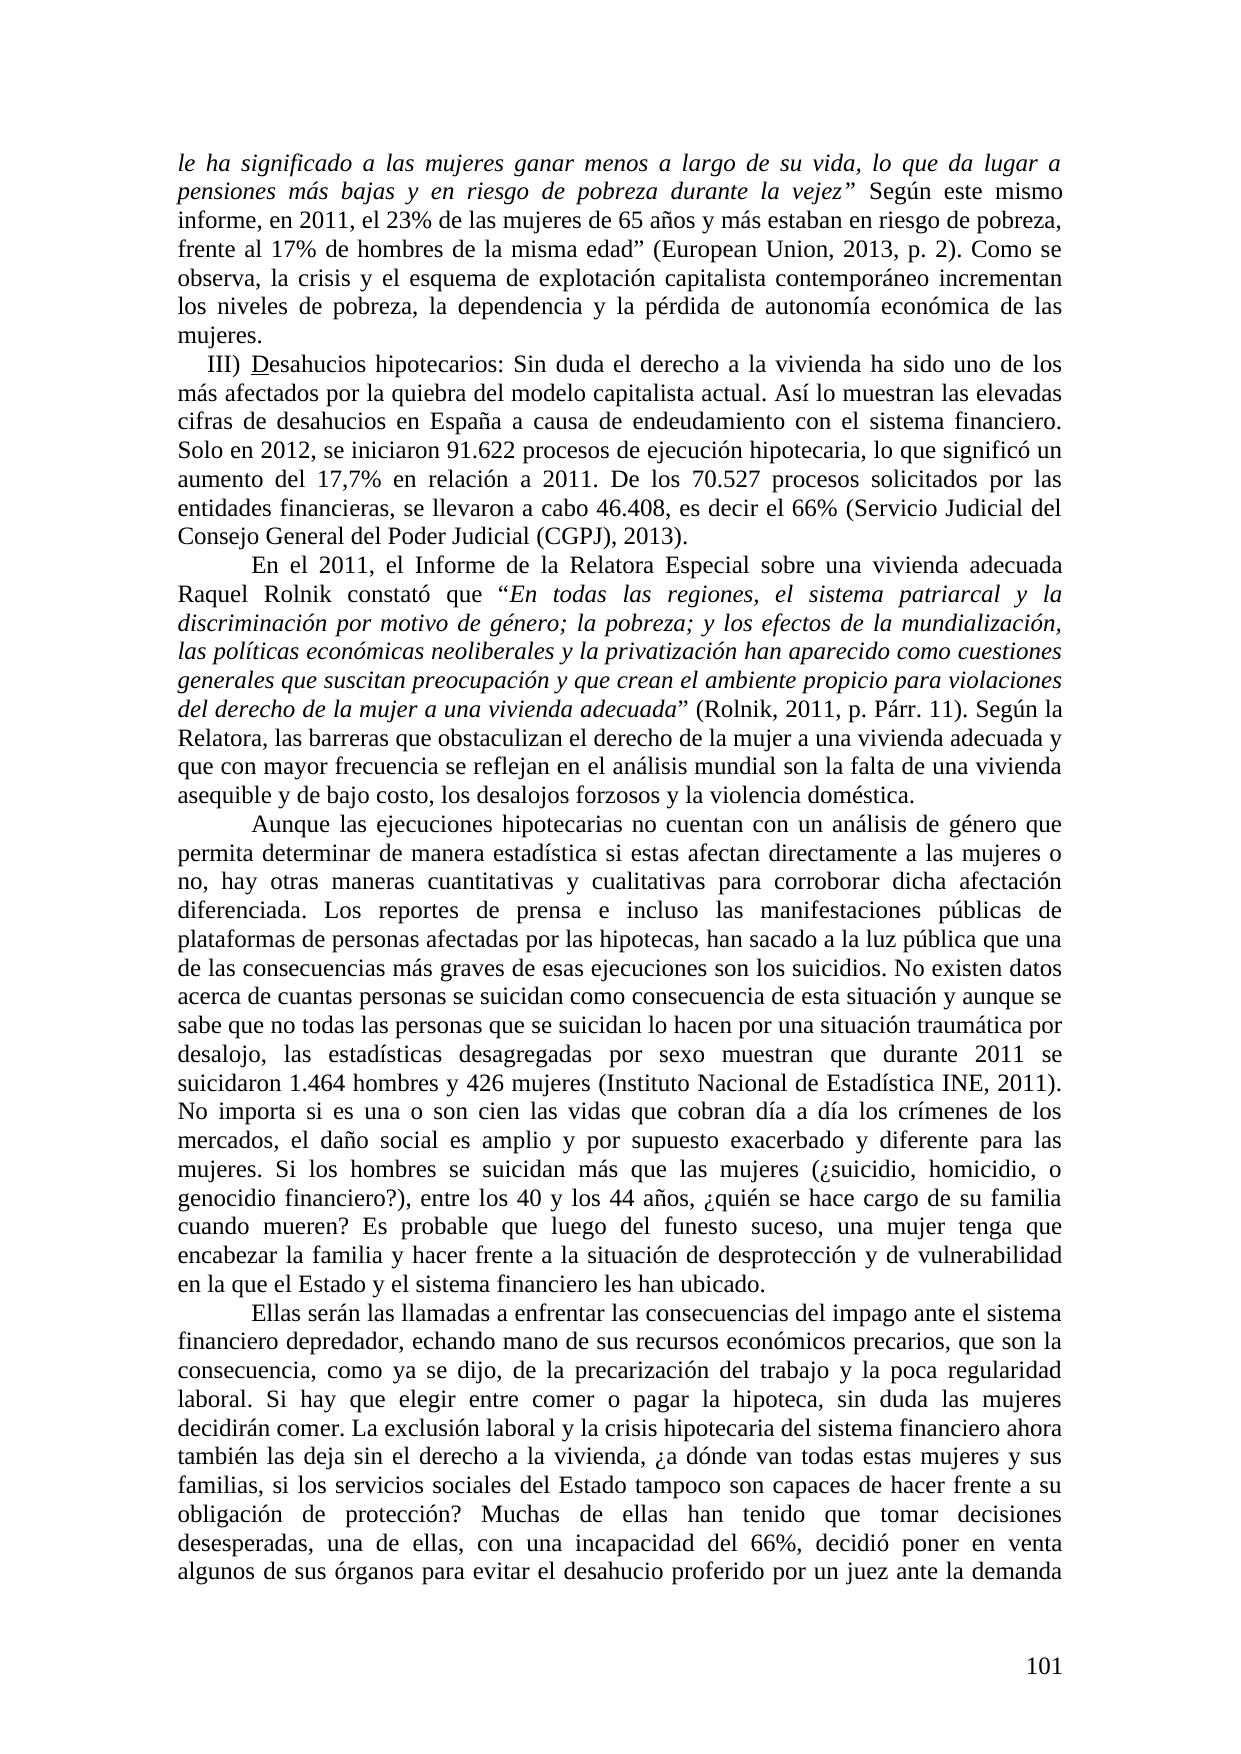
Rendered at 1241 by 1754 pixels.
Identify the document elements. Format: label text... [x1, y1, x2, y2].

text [177, 148, 1063, 349]
text En el 2011, el Informe de la Relatora Especial sobre una vivienda adecuada Raquel Rolnik constató que “En todas las regiones, el sistema patriarcal y la discriminación por motivo de género; la pobreza; y los efectos de la mundialización, las políticas económicas neoliberales y la privatización han aparecido como cuestiones generales que suscitan preocupación y que crean el ambiente propicio para violaciones del derecho de la mujer a una vivienda adecuada” (Rolnik, 2011, p. Párr. 11). Según la Relatora, las barreras que obstaculizan el derecho de la mujer a una vivienda adecuada y que con mayor frecuencia se reflejan en el análisis mundial son la falta de una vivienda asequible y de bajo costo, los desalojos forzosos y la violencia doméstica. [177, 550, 1063, 809]
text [177, 1298, 1063, 1585]
list Desahucios hipotecarios: Sin duda el derecho a la vivienda ha sido uno de los más afectados por la quiebra del modelo capitalista actual. Así lo muestran las elevadas cifras de desahucios en España a causa de endeudamiento con el sistema financiero. Solo en 2012, se iniciaron 91.622 procesos de ejecución hipotecaria, lo que significó un aumento del 17,7% en relación a 2011. De los 70.527 procesos solicitados por las entidades financieras, se llevaron a cabo 46.408, es decir el 66% (Servicio Judicial del Consejo General del Poder Judicial (CGPJ), 2013). [177, 349, 1063, 550]
text Aunque las ejecuciones hipotecarias no cuentan con un análisis de género que permita determinar de manera estadística si estas afectan directamente a las mujeres o no, hay otras maneras cuantitativas y cualitativas para corroborar dicha afectación diferenciada. Los reportes de prensa e incluso las manifestaciones públicas de plataformas de personas afectadas por las hipotecas, han sacado a la luz pública que una de las consecuencias más graves de esas ejecuciones son los suicidios. No existen datos acerca de cuantas personas se suicidan como consecuencia de esta situación y aunque se sabe que no todas las personas que se suicidan lo hacen por una situación traumática por desalojo, las estadísticas desagregadas por sexo muestran que durante 2011 se suicidaron 1.464 hombres y 426 mujeres (Instituto Nacional de Estadística INE, 2011). No importa si es una o son cien las vidas que cobran día a día los crímenes de los mercados, el daño social es amplio y por supuesto exacerbado y diferente para las mujeres. Si los hombres se suicidan más que las mujeres (¿suicidio, homicidio, o genocidio financiero?), entre los 40 y los 44 años, ¿quién se hace cargo de su familia cuando mueren? Es probable que luego del funesto suceso, una mujer tenga que encabezar la familia y hacer frente a la situación de desprotección y de vulnerabilidad en la que el Estado y el sistema financiero les han ubicado. [177, 809, 1063, 1298]
